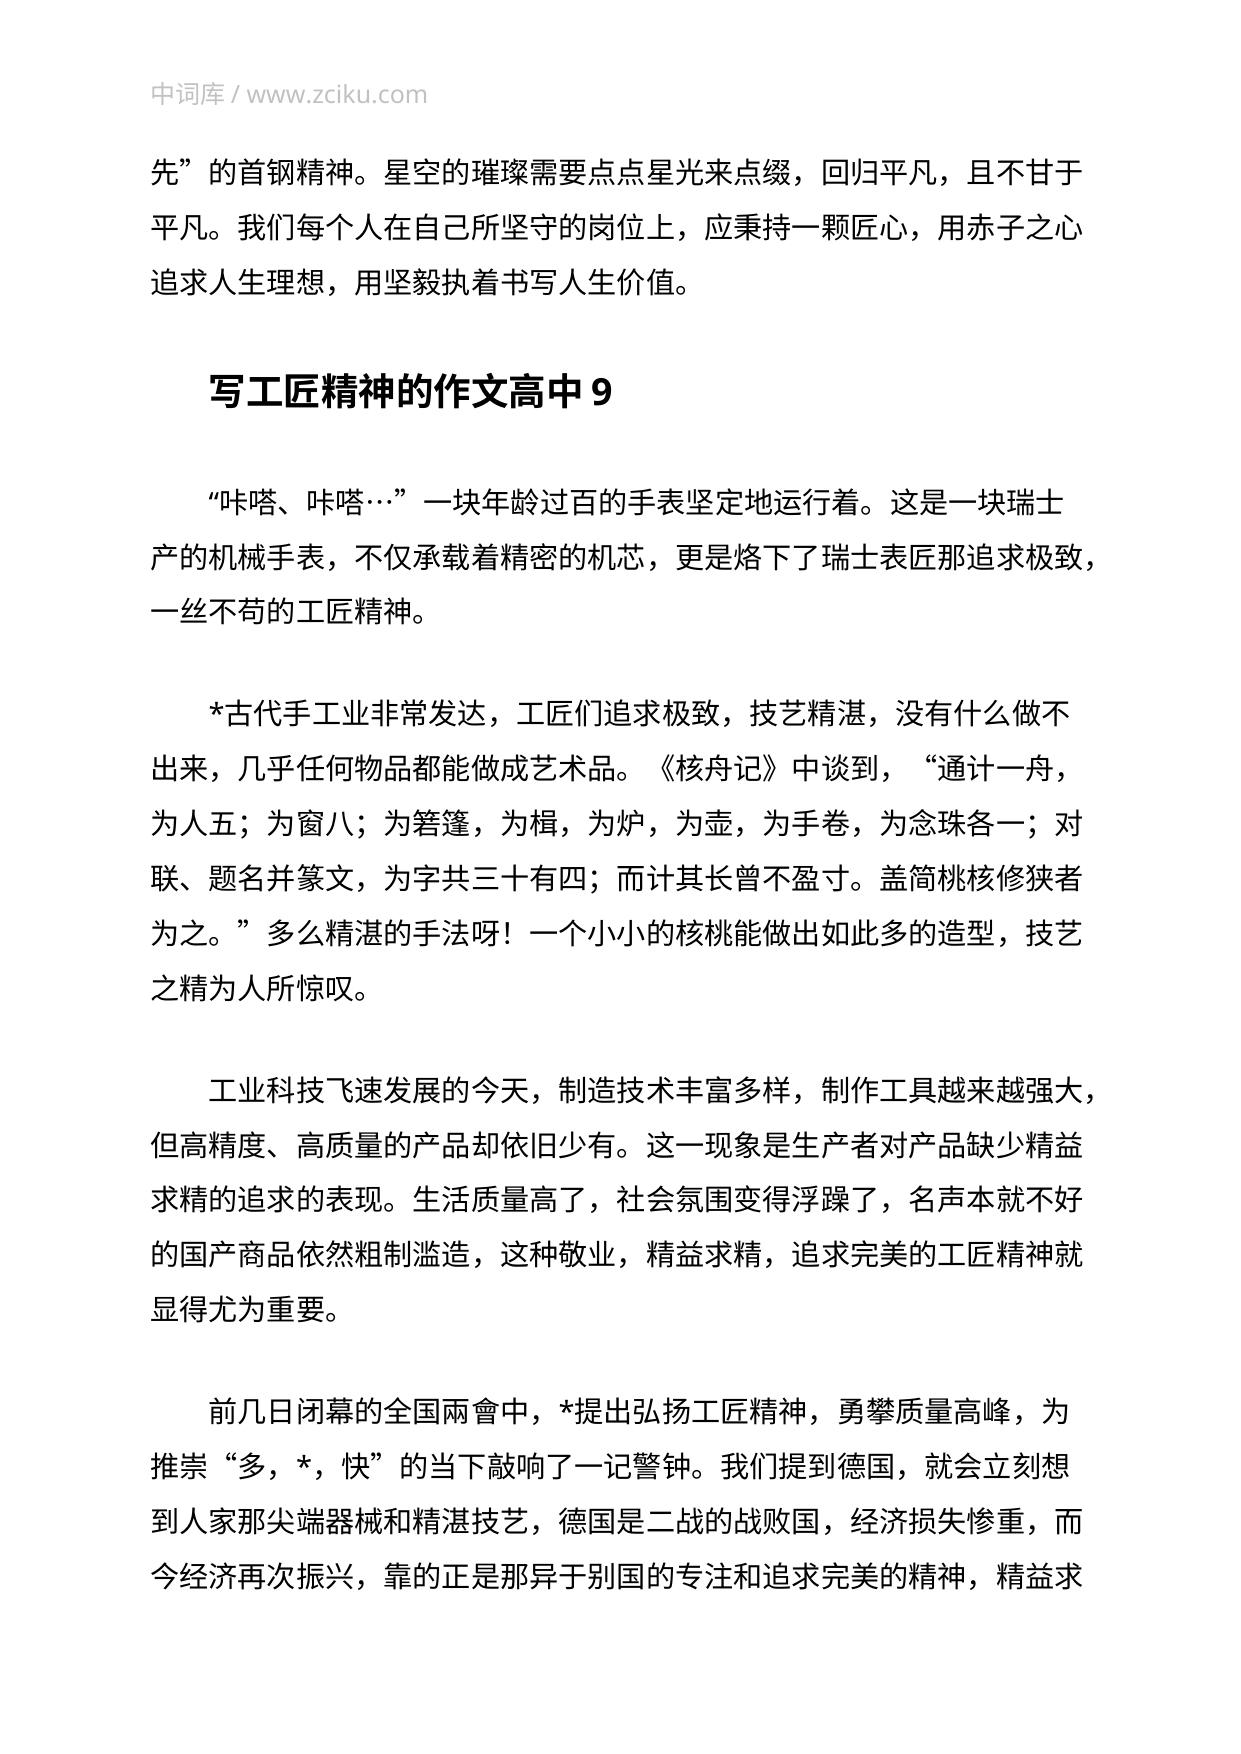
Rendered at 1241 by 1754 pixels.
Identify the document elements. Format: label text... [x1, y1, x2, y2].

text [150, 150, 1090, 302]
text 工业科技飞速发展的今天，制造技术丰富多样，制作工具越来越强大，但高精度、高质量的产品却依旧少有。这一现象是生产者对产品缺少精益求精的追求的表现。生活质量高了，社会氛围变得浮躁了，名声本就不好的国产商品依然粗制滥造，这种敬业，精益求精，追求完美的工匠精神就显得尤为重要。 [150, 1067, 1090, 1329]
text *古代手工业非常发达，工匠们追求极致，技艺精湛，没有什么做不出来，几乎任何物品都能做成艺术品。《核舟记》中谈到，“通计一舟，为人五；为窗八；为箬篷，为楫，为炉，为壶，为手卷，为念珠各一；对联、题名并篆文，为字共三十有四；而计其长曾不盈寸。盖简桃核修狭者为之。”多么精湛的手法呀！一个小小的核桃能做出如此多的造型，技艺之精为人所惊叹。 [150, 691, 1090, 1008]
text “咔嗒、咔嗒…”一块年龄过百的手表坚定地运行着。这是一块瑞士产的机械手表，不仅承载着精密的机芯，更是烙下了瑞士表匠那追求极致，一丝不苟的工匠精神。 [150, 479, 1090, 631]
text 写工匠精神的作文高中9 [150, 362, 1090, 416]
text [150, 1388, 1090, 1596]
